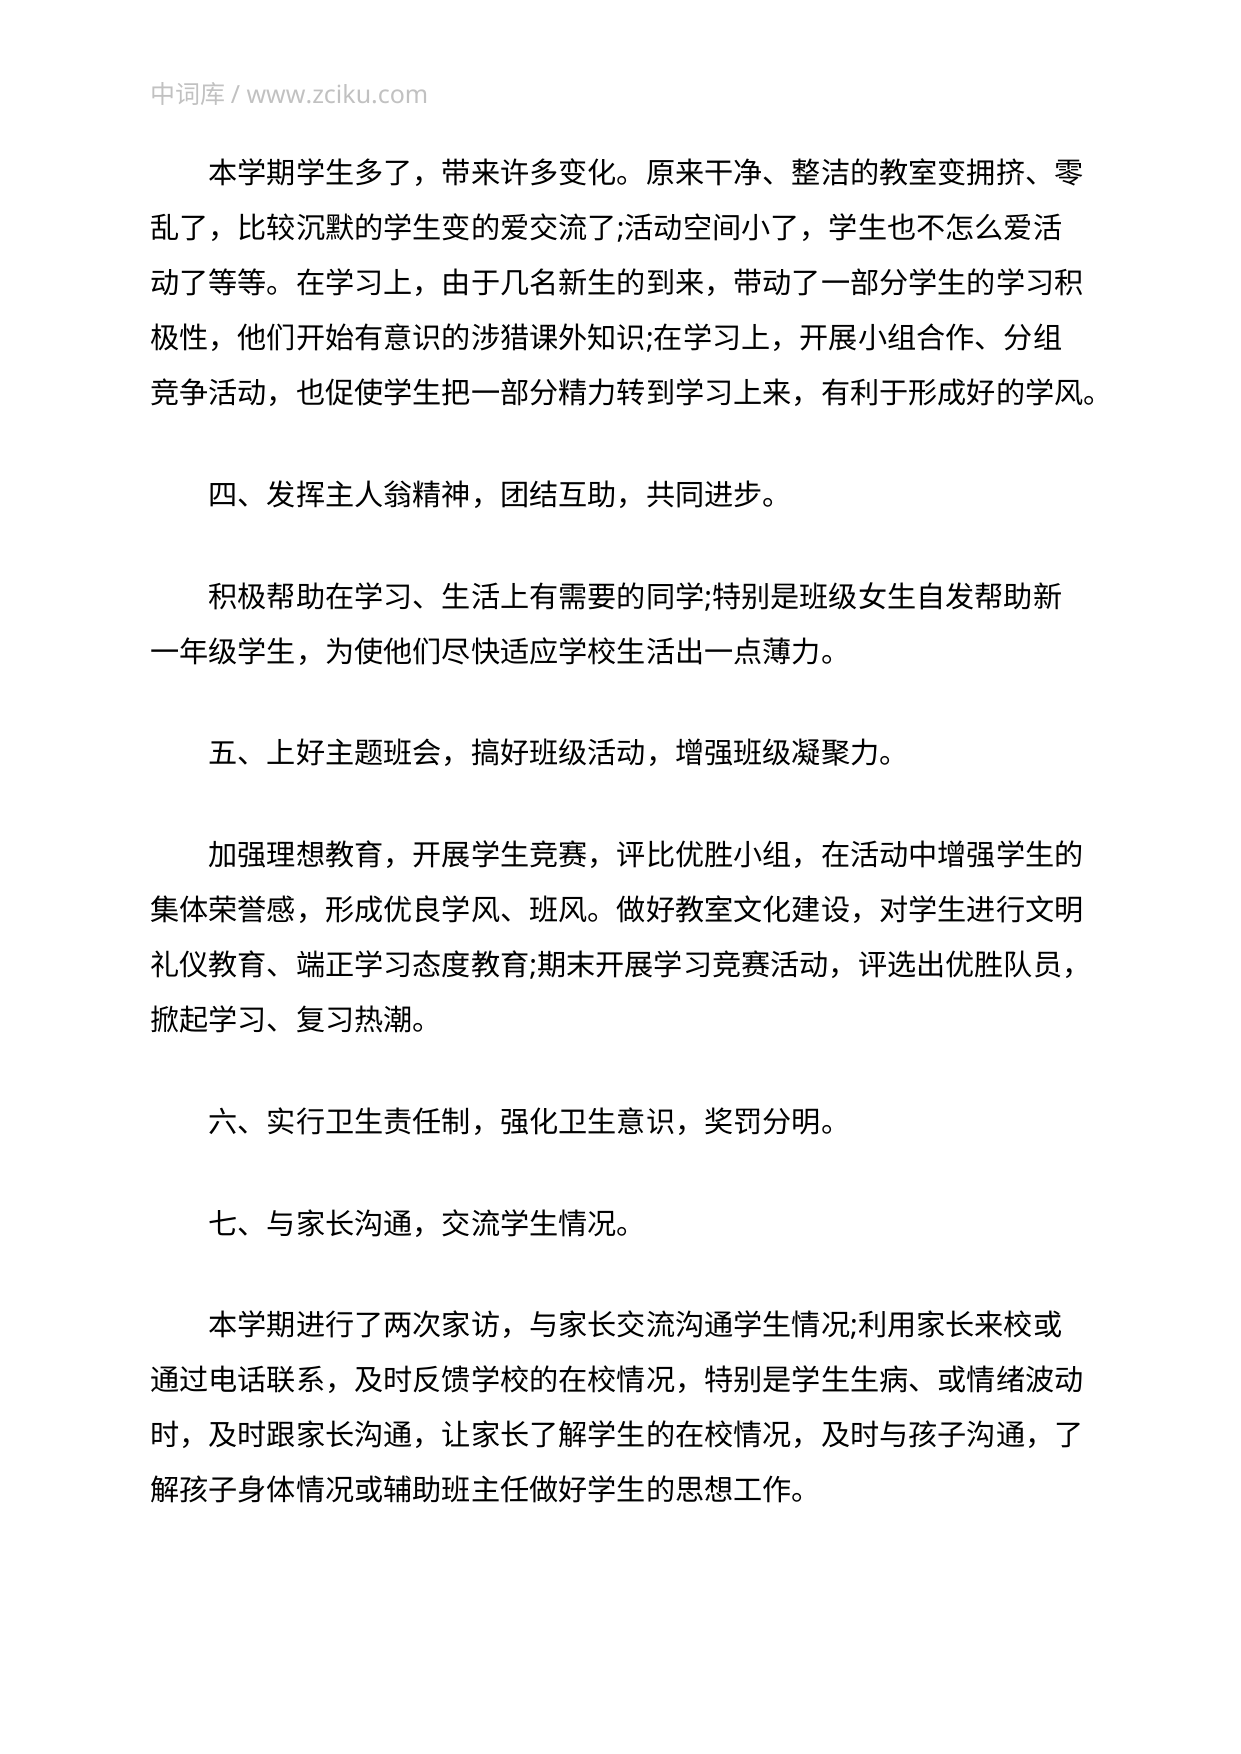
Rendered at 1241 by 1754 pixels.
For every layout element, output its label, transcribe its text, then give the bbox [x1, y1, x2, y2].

text 积极帮助在学习、生活上有需要的同学;特别是班级女生自发帮助新一年级学生，为使他们尽快适应学校生活出一点薄力。 [150, 573, 1090, 671]
text 本学期进行了两次家访，与家长交流沟通学生情况;利用家长来校或通过电话联系，及时反馈学校的在校情况，特别是学生生病、或情绪波动时，及时跟家长沟通，让家长了解学生的在校情况，及时与孩子沟通，了解孩子身体情况或辅助班主任做好学生的思想工作。 [150, 1302, 1090, 1509]
text 四、发挥主人翁精神，团结互助，共同进步。 [150, 472, 1090, 514]
text 加强理想教育，开展学生竞赛，评比优胜小组，在活动中增强学生的集体荣誉感，形成优良学风、班风。做好教室文化建设，对学生进行文明礼仪教育、端正学习态度教育;期末开展学习竞赛活动，评选出优胜队员，掀起学习、复习热潮。 [150, 832, 1090, 1039]
text 六、实行卫生责任制，强化卫生意识，奖罚分明。 [150, 1098, 1090, 1141]
text 本学期学生多了，带来许多变化。原来干净、整洁的教室变拥挤、零乱了，比较沉默的学生变的爱交流了;活动空间小了，学生也不怎么爱活动了等等。在学习上，由于几名新生的到来，带动了一部分学生的学习积极性，他们开始有意识的涉猎课外知识;在学习上，开展小组合作、分组竞争活动，也促使学生把一部分精力转到学习上来，有利于形成好的学风。 [150, 150, 1090, 412]
text 五、上好主题班会，搞好班级活动，增强班级凝聚力。 [150, 730, 1090, 772]
text 七、与家长沟通，交流学生情况。 [150, 1200, 1090, 1242]
